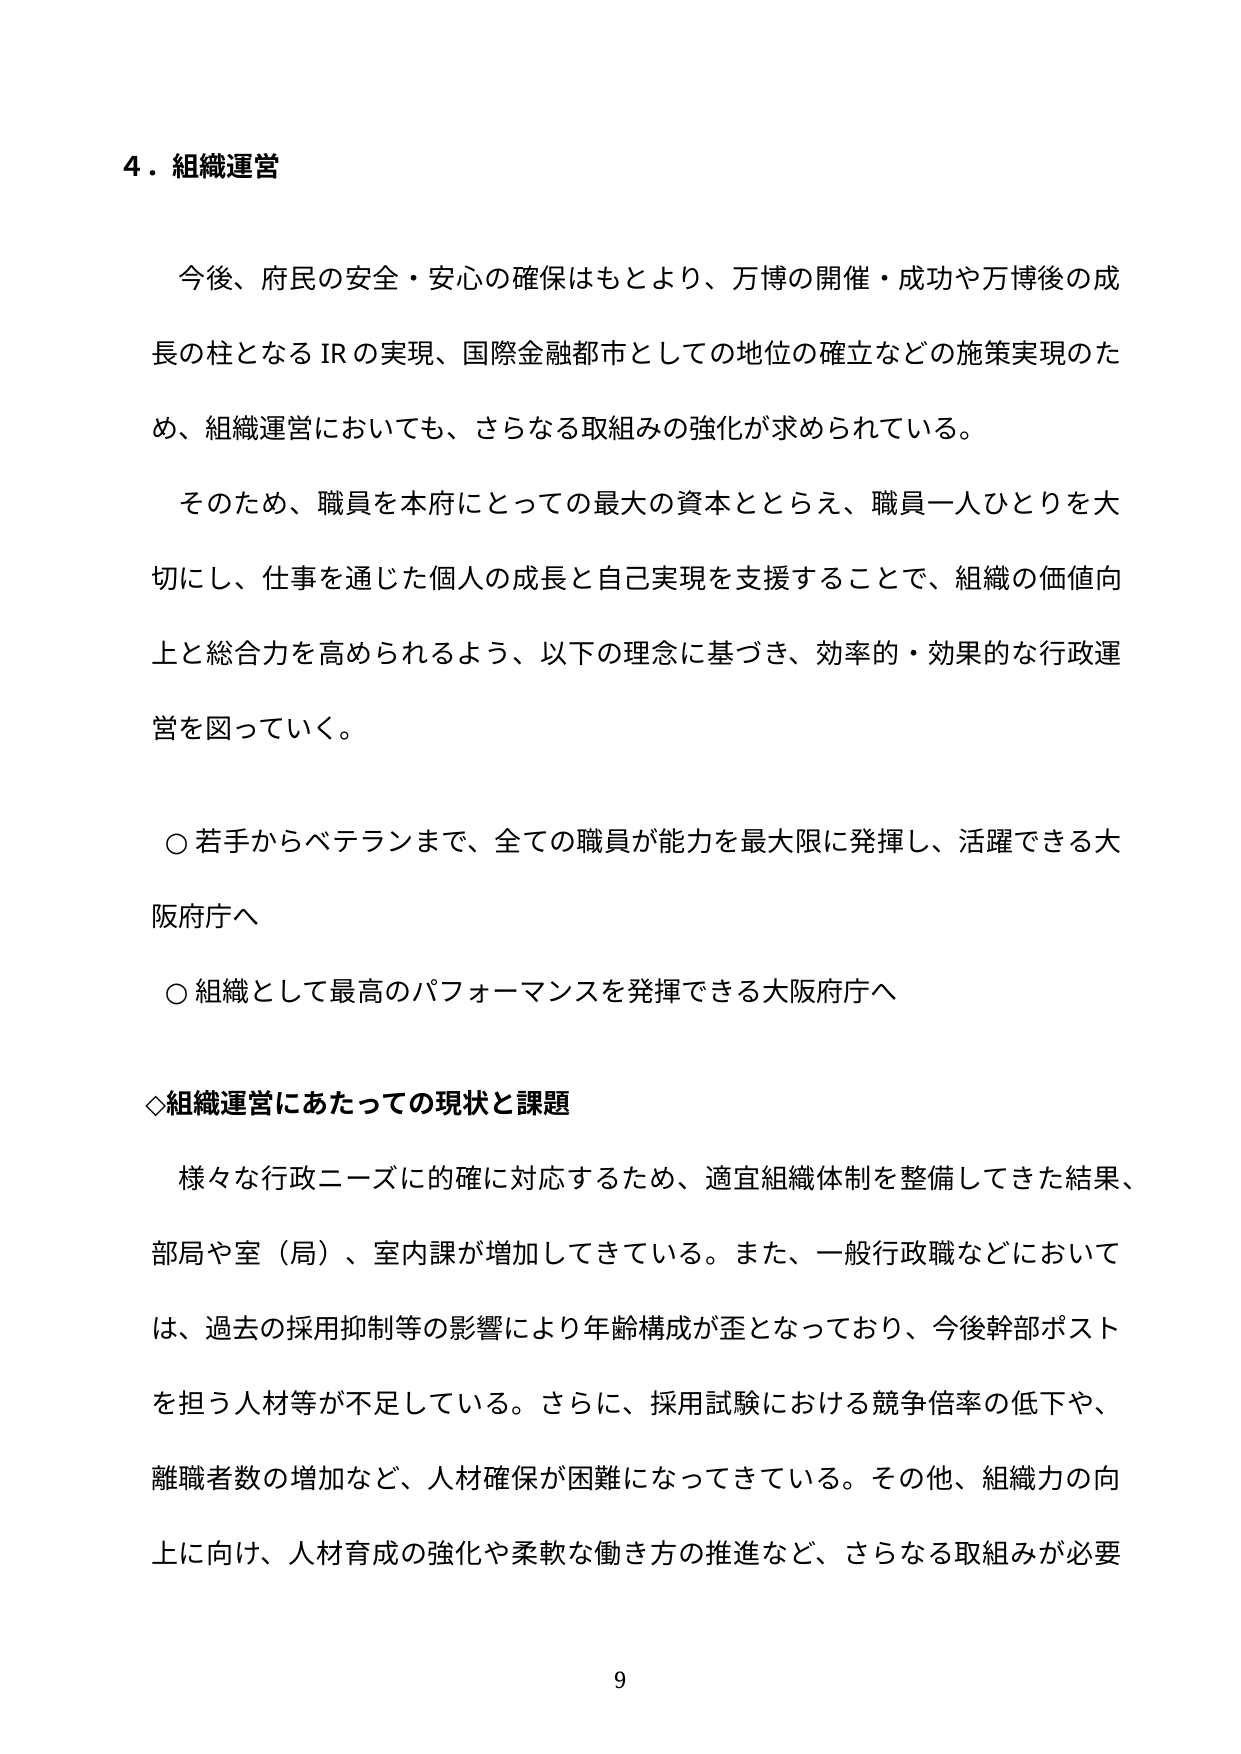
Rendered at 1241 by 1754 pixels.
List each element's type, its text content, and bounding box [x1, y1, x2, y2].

text ○ 若手からベテランまで、全ての職員が能力を最大限に発揮し、活躍できる大阪府庁へ [151, 802, 1122, 952]
text そのため、職員を本府にとっての最大の資本ととらえ、職員一人ひとりを大切にし、仕事を通じた個人の成長と自己実現を支援することで、組織の価値向上と総合力を高められるよう、以下の理念に基づき、効率的・効果的な行政運営を図っていく。 [151, 464, 1122, 764]
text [151, 1139, 1122, 1589]
text 今後、府民の安全・安心の確保はもとより、万博の開催・成功や万博後の成長の柱となるIRの実現、国際金融都市としての地位の確立などの施策実現のため、組織運営においても、さらなる取組みの強化が求められている。 [151, 239, 1122, 464]
text ◇組織運営にあたっての現状と課題 [118, 1064, 1122, 1139]
text ４．組織運営 [118, 127, 1122, 202]
text ○ 組織として最高のパフォーマンスを発揮できる大阪府庁へ [151, 952, 1122, 1027]
